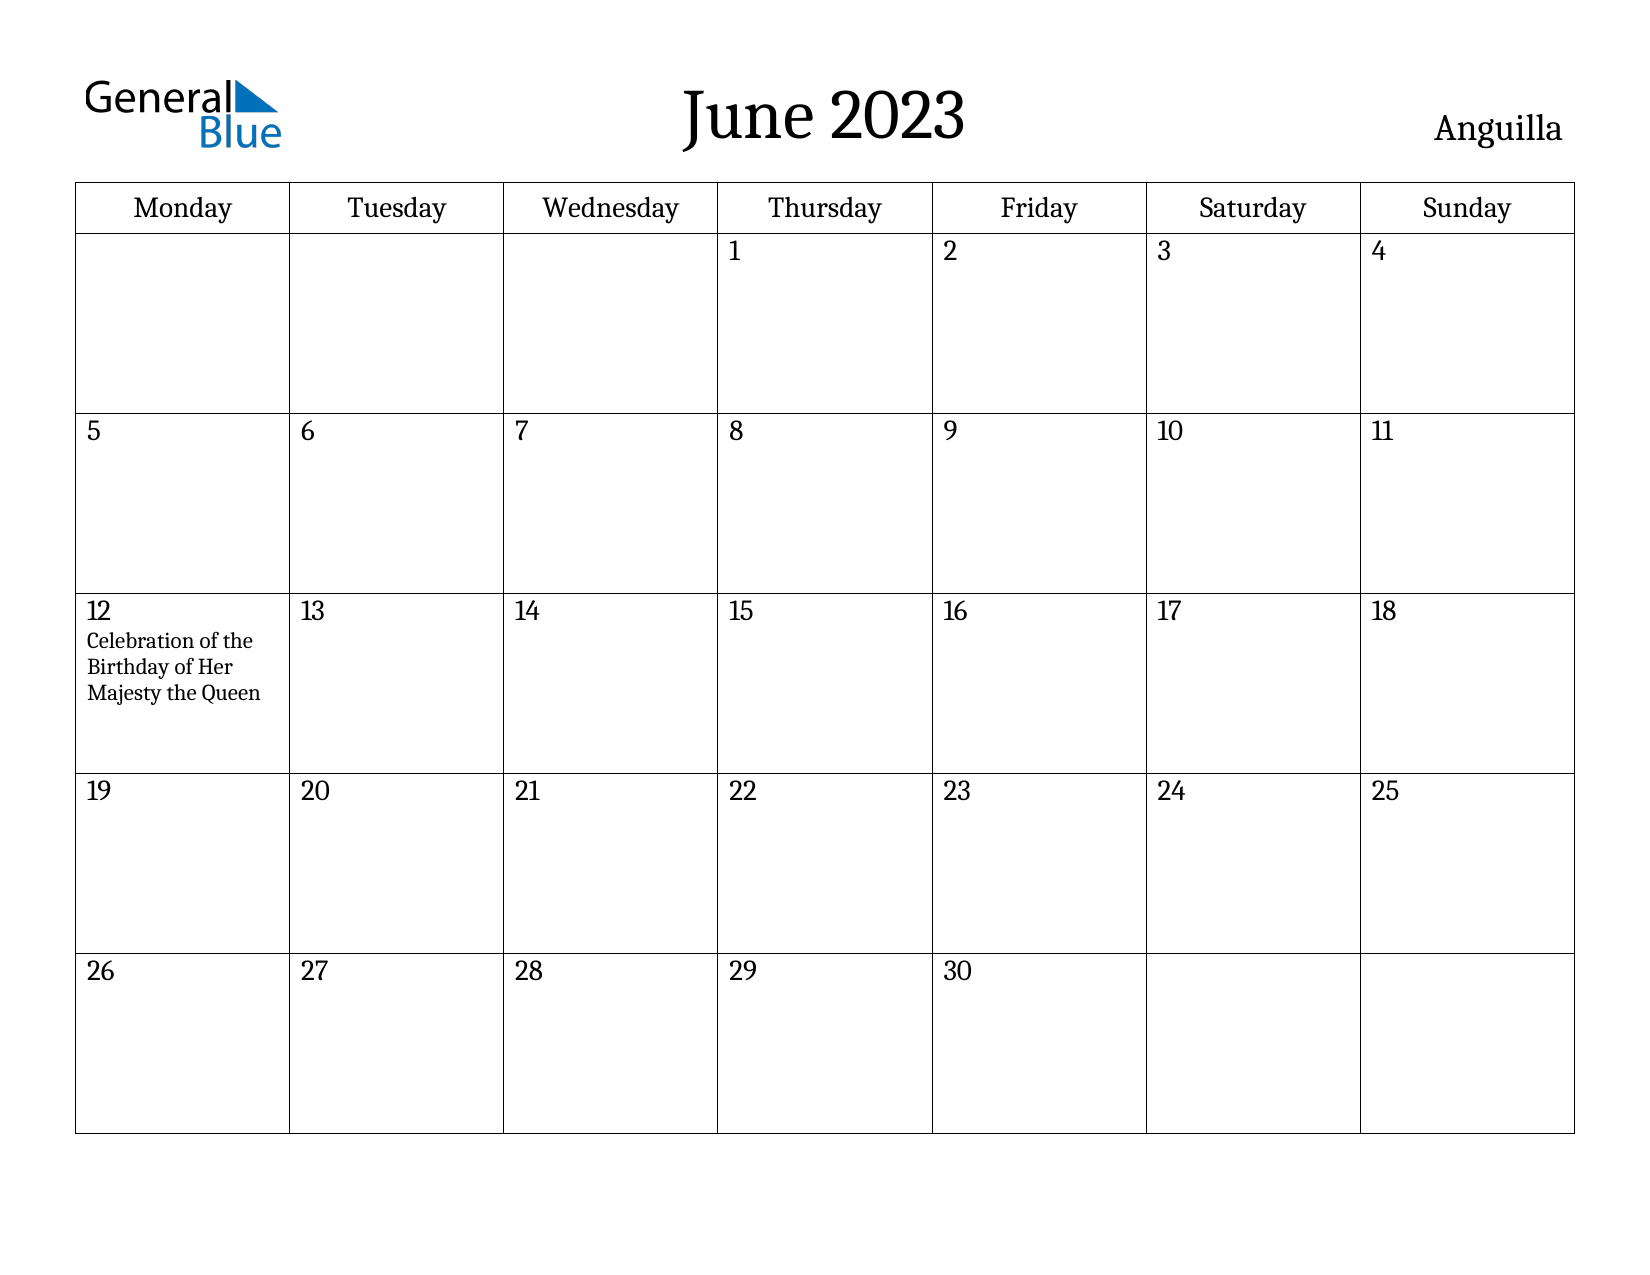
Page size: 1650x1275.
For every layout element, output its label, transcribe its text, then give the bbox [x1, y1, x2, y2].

table_cell 22 [718, 774, 932, 807]
table_cell 14 [504, 594, 717, 627]
table_cell Thursday [718, 183, 932, 233]
table_cell [1361, 954, 1574, 987]
table_cell 10 [1147, 414, 1360, 447]
table_cell Monday [76, 183, 289, 233]
table_cell [718, 448, 932, 593]
table_cell 29 [718, 954, 932, 987]
table_cell 16 [933, 594, 1146, 627]
table_cell 3 [1147, 234, 1360, 267]
table_cell 15 [718, 594, 932, 627]
table_cell [504, 234, 717, 267]
table_cell 27 [290, 954, 503, 987]
table_cell [1361, 267, 1574, 413]
table_cell 21 [504, 774, 717, 807]
table_cell 4 [1361, 234, 1574, 267]
table_cell [1147, 267, 1360, 413]
table_cell 30 [933, 954, 1146, 987]
table_cell 24 [1147, 774, 1360, 807]
table_cell [1361, 988, 1574, 1133]
table_cell [1361, 627, 1574, 773]
table_cell 28 [504, 954, 717, 987]
table_cell [290, 448, 503, 593]
table_cell [290, 808, 503, 953]
table_cell 20 [290, 774, 503, 807]
table_cell [1147, 448, 1360, 593]
table_cell Celebration of the Birthday of Her Majesty the Queen [76, 627, 289, 773]
table_cell 7 [504, 414, 717, 447]
table_cell 12 [76, 594, 289, 627]
table_cell Wednesday [504, 183, 717, 233]
table_header [76, 75, 503, 182]
table_cell [290, 988, 503, 1133]
table_cell 1 [718, 234, 932, 267]
table_cell 13 [290, 594, 503, 627]
table_cell [718, 627, 932, 773]
table_cell [718, 808, 932, 953]
table_cell [504, 808, 717, 953]
table_cell [1361, 448, 1574, 593]
table_cell [76, 267, 289, 413]
picture [86, 80, 281, 148]
table_cell [504, 627, 717, 773]
table_cell 2 [933, 234, 1146, 267]
table_cell 11 [1361, 414, 1574, 447]
table_cell Friday [933, 183, 1146, 233]
table_cell [290, 627, 503, 773]
table_cell [1147, 808, 1360, 953]
table_cell [76, 448, 289, 593]
table_cell 25 [1361, 774, 1574, 807]
table_cell Sunday [1361, 183, 1574, 233]
table_cell [504, 988, 717, 1133]
table_cell [290, 234, 503, 267]
table_cell [933, 988, 1146, 1133]
table_cell [933, 808, 1146, 953]
table_cell [718, 988, 932, 1133]
table_cell 19 [76, 774, 289, 807]
table_cell [1361, 808, 1574, 953]
table_cell 26 [76, 954, 289, 987]
table_cell [504, 448, 717, 593]
table_cell [76, 988, 289, 1133]
table_cell Saturday [1147, 183, 1360, 233]
table_cell [504, 267, 717, 413]
table_cell [1147, 988, 1360, 1133]
table_cell 17 [1147, 594, 1360, 627]
table_cell [933, 448, 1146, 593]
table_cell [718, 267, 932, 413]
table_cell [933, 267, 1146, 413]
table_cell [933, 627, 1146, 773]
table_cell [1147, 627, 1360, 773]
table_header Anguilla [1146, 75, 1574, 182]
table_cell 6 [290, 414, 503, 447]
table_cell 5 [76, 414, 289, 447]
table_cell [76, 808, 289, 953]
table_cell [1147, 954, 1360, 987]
table_cell 8 [718, 414, 932, 447]
table_header June 2023 [504, 75, 1146, 182]
table_cell 9 [933, 414, 1146, 447]
table_cell Tuesday [290, 183, 503, 233]
table_cell [76, 234, 289, 267]
table_cell [290, 267, 503, 413]
table_cell 18 [1361, 594, 1574, 627]
table_cell 23 [933, 774, 1146, 807]
